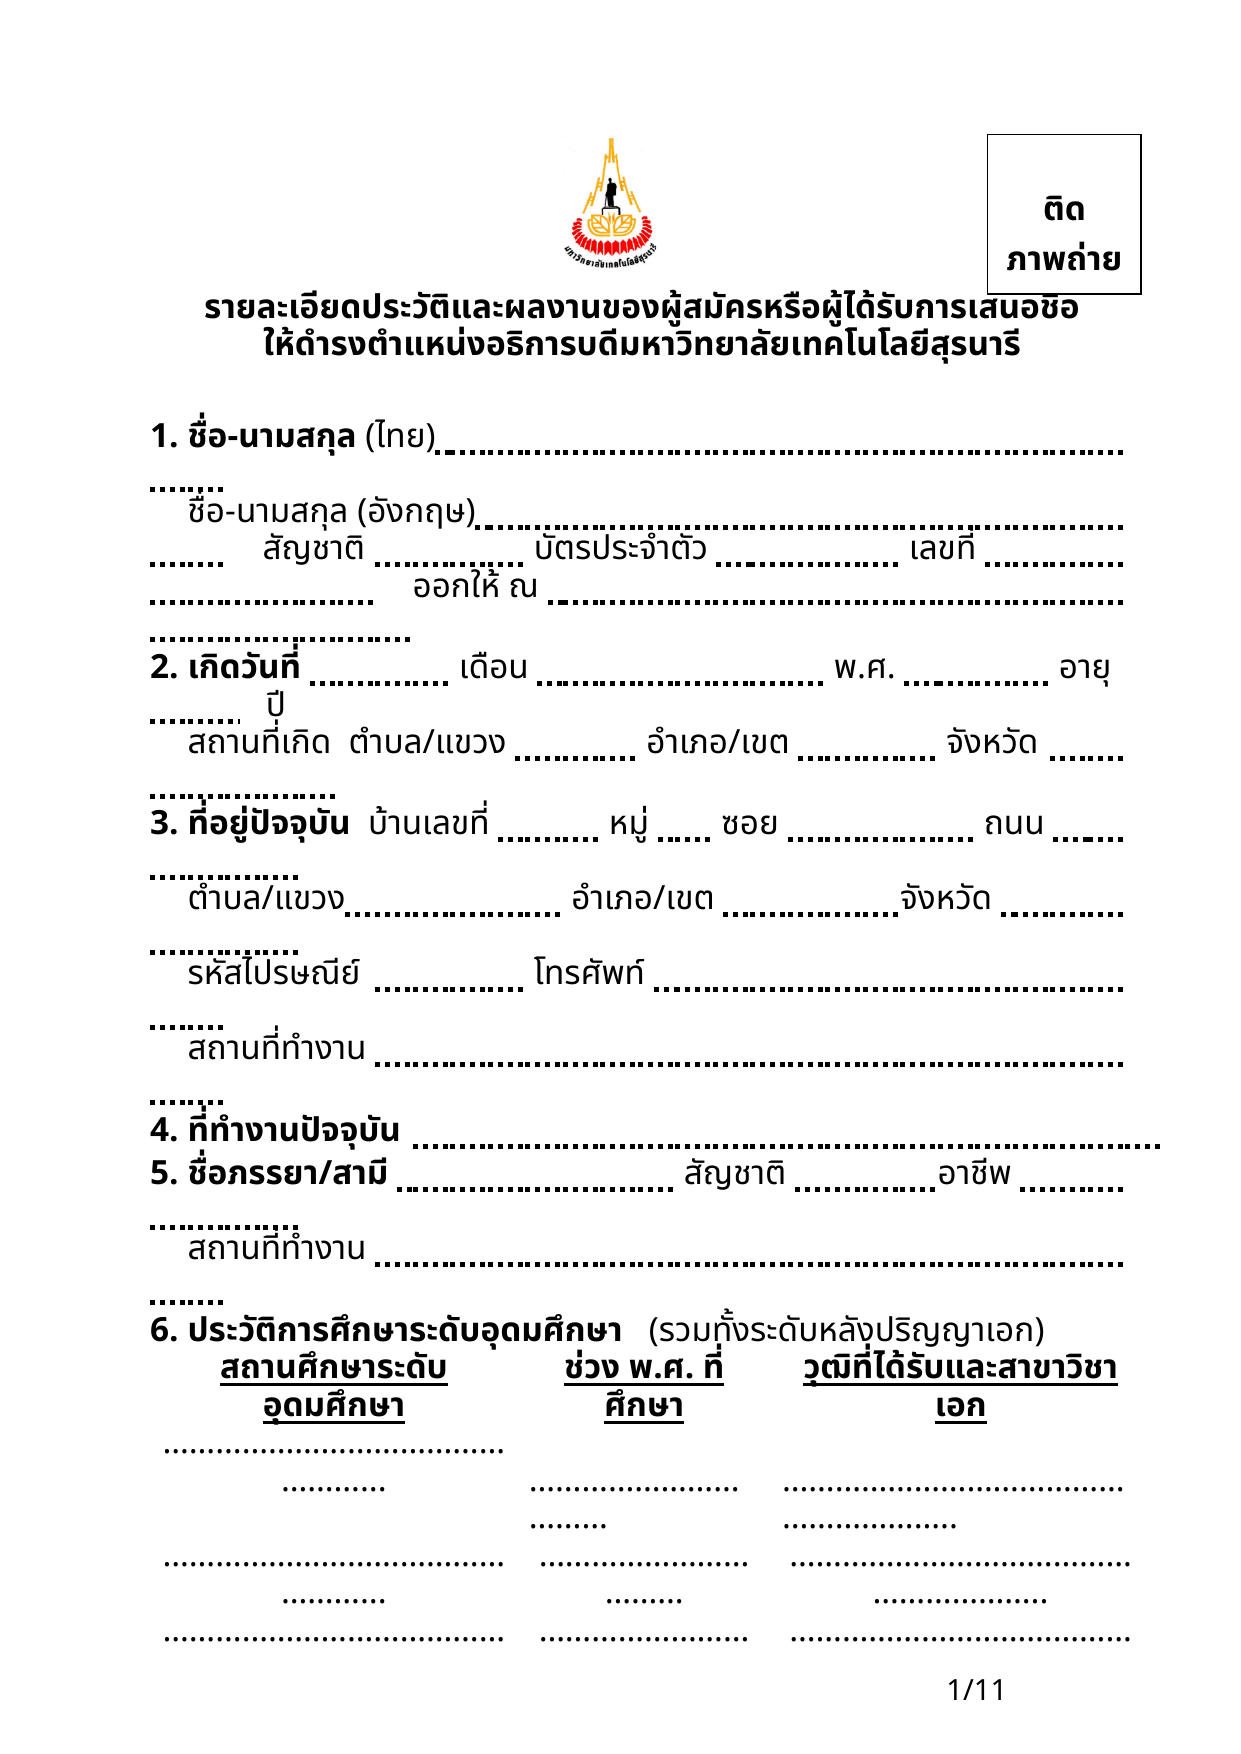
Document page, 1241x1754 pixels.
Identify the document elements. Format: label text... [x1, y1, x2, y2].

subtitle ให้ดำรงตำแหน่งอธิการบดีมหาวิทยาลัยเทคโนโลยีสุรนารี [150, 326, 1134, 363]
table_cell …………………………… [518, 1611, 771, 1648]
text 2. เกิดวันที่ เดือน พ.ศ. อายุ ปี [150, 648, 1134, 723]
text 4. ที่ทำงานปัจจุบัน [150, 1111, 1134, 1148]
text สถานที่ทำงาน [150, 1230, 1134, 1305]
text รหัสไปรษณีย์ โทรศัพท์ [150, 955, 1134, 1030]
text ชื่อ-นามสกุล (อังกฤษ) สัญชาติ บัตรประจำตัว เลขที่ ออกให้ ณ [150, 492, 1134, 642]
table_cell …………………………………………... [150, 1611, 517, 1648]
table_cell ………………………………………………….. [771, 1424, 1150, 1536]
table_header ช่วง พ.ศ. ที่ศึกษา [518, 1349, 771, 1423]
table_cell ………………………………………………….. [771, 1536, 1150, 1611]
subtitle รายละเอียดประวัติและผลงานของผู้สมัครหรือผู้ได้รับการเสนอชื่อ [150, 288, 1134, 326]
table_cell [771, 1611, 1150, 1648]
text สถานที่เกิด ตำบล/แขวง อำเภอ/เขต จังหวัด [150, 723, 1134, 798]
text 1. ชื่อ-นามสกุล (ไทย) [150, 417, 1134, 492]
table_header วุฒิที่ได้รับและสาขาวิชาเอก [771, 1349, 1150, 1423]
table_cell …………………………………………... [150, 1536, 517, 1611]
text 5. ชื่อภรรยา/สามี สัญชาติ อาชีพ [150, 1155, 1134, 1230]
text 6. ประวัติการศึกษาระดับอุดมศึกษา (รวมทั้งระดับหลังปริญญาเอก) [150, 1311, 1134, 1348]
picture [562, 135, 657, 270]
text สถานที่ทำงาน [150, 1030, 1134, 1105]
text ตำบล/แขวง อำเภอ/เขต จังหวัด [150, 880, 1134, 955]
text 3. ที่อยู่ปัจจุบัน บ้านเลขที่ หมู่ ซอย ถนน [150, 805, 1134, 880]
table_cell …………………………… [518, 1536, 771, 1611]
table_cell …………………………… [518, 1424, 771, 1536]
table_cell …………………………………………... [150, 1424, 517, 1536]
table_header สถานศึกษาระดับอุดมศึกษา [150, 1349, 517, 1423]
